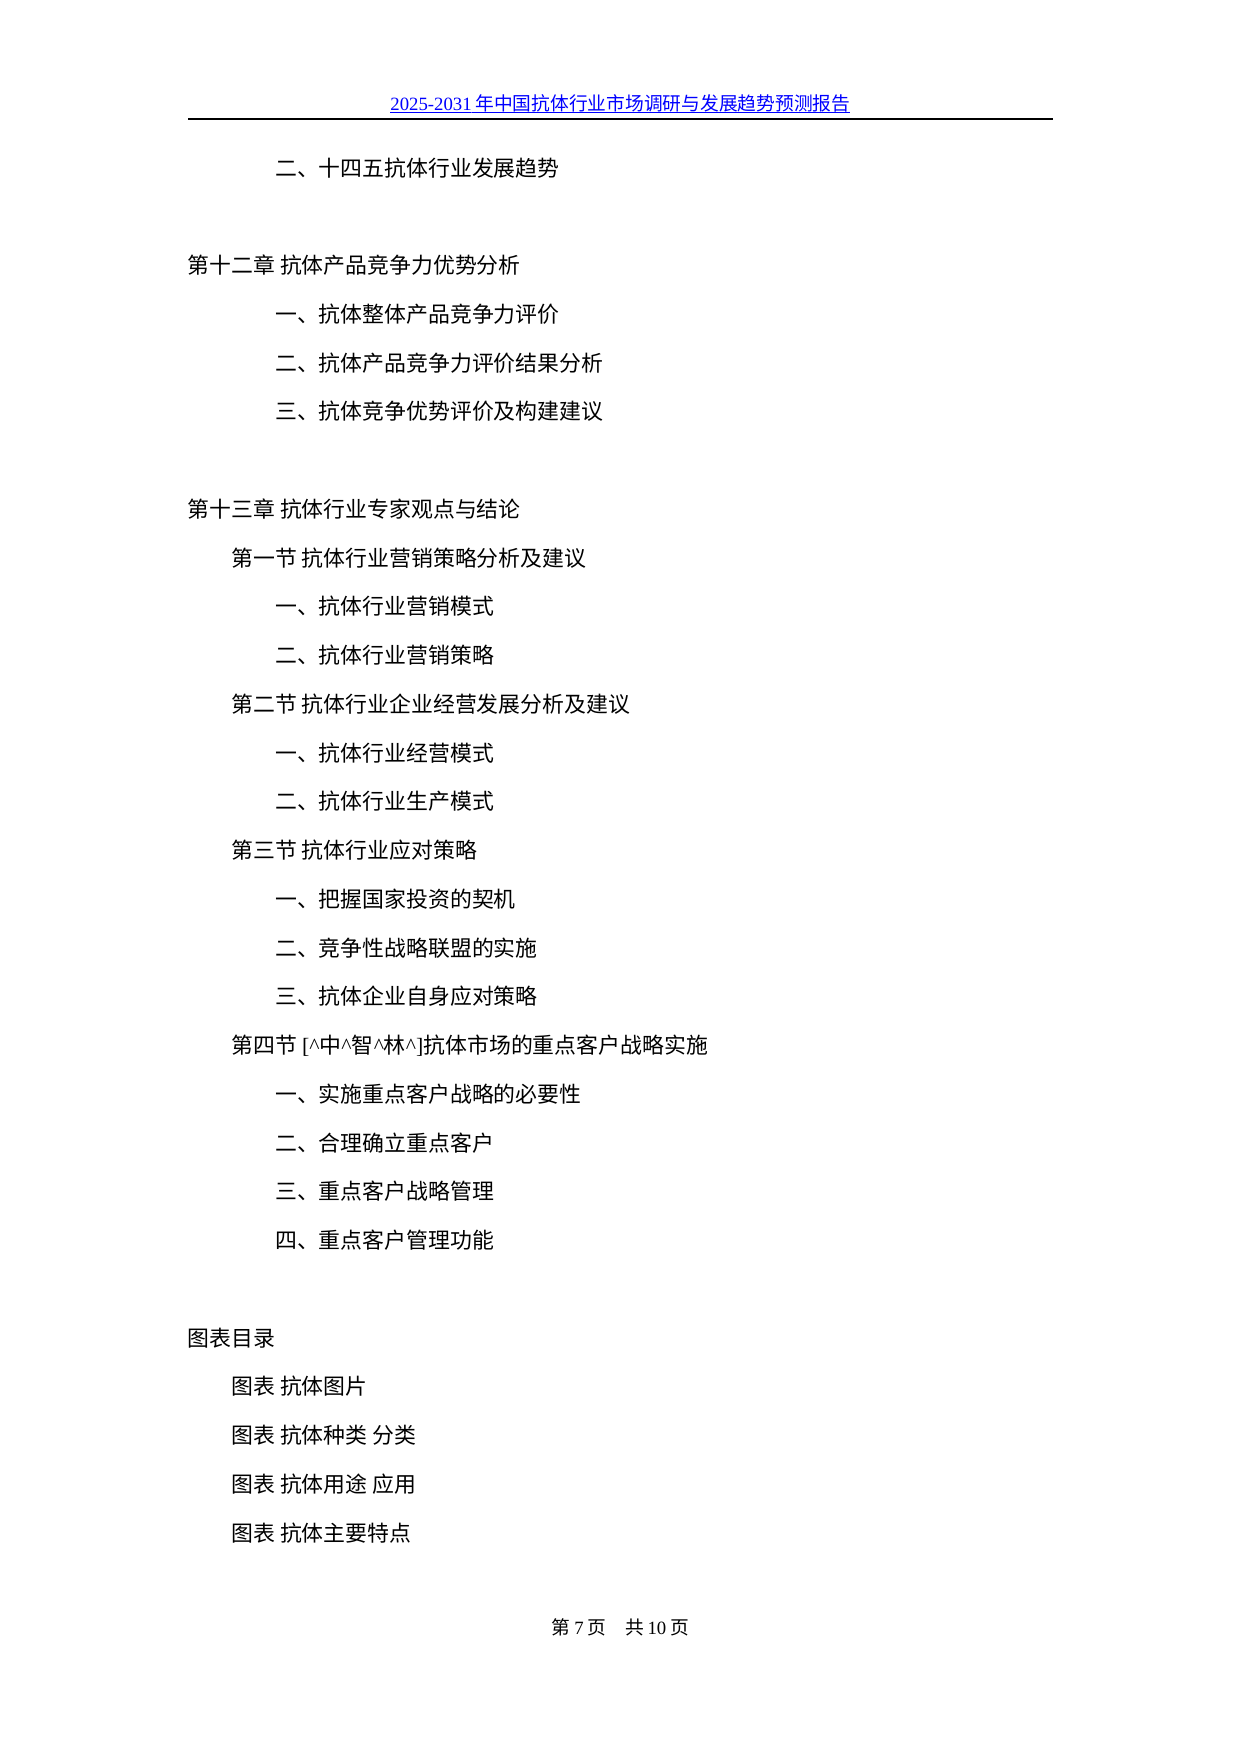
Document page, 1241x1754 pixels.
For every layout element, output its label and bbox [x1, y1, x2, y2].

text [187, 150, 1053, 1548]
